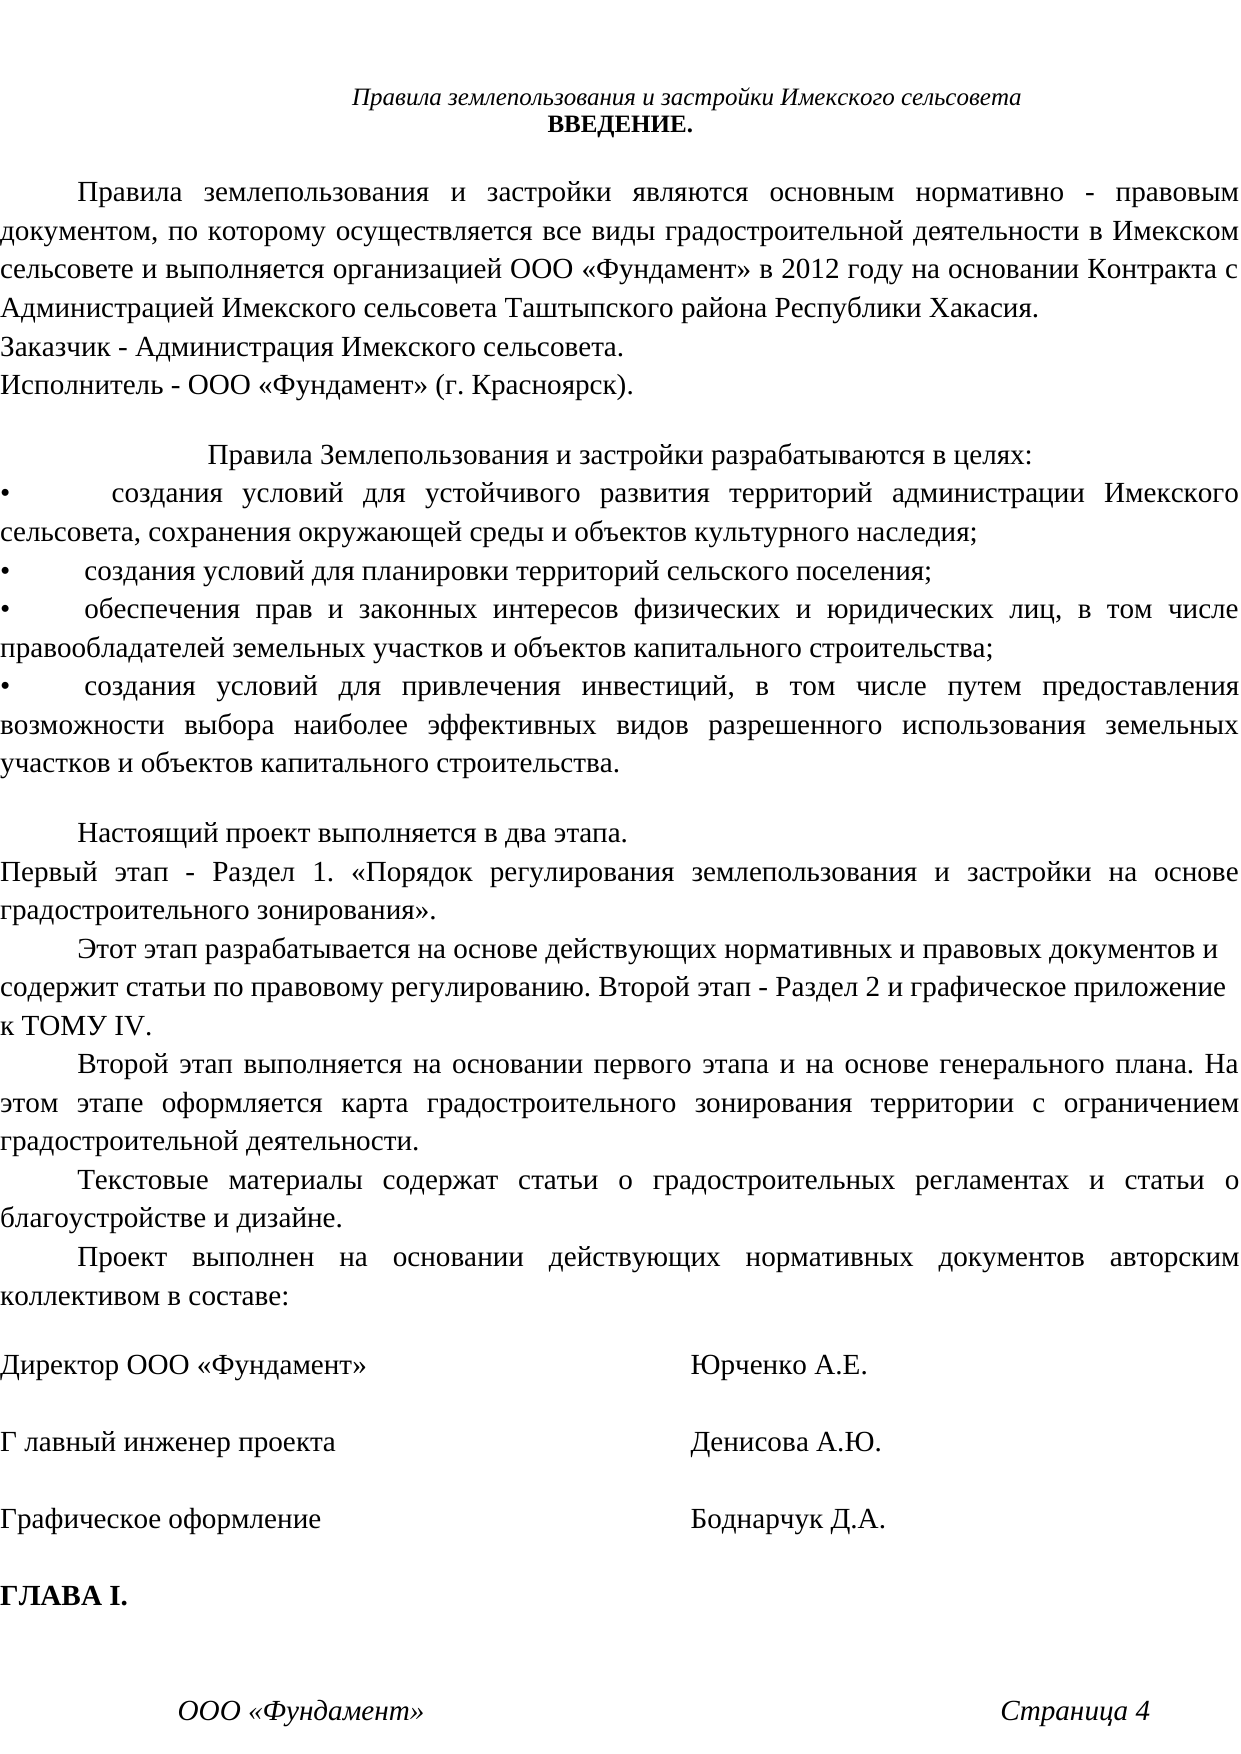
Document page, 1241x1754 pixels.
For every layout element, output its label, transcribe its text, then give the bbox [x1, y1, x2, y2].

text Настоящий проект выполняется в два этапа. [0, 812, 1240, 850]
text ГЛАВА I. [0, 1544, 1240, 1621]
text Этот этап разрабатывается на основе действующих нормативных и правовых документов и содержит статьи по правовому регулированию. Второй этап - Раздел 2 и графическое приложение к ТОМУ IV. [0, 927, 1240, 1043]
text Г лавный инженер проекта Денисова А.Ю. [0, 1390, 1240, 1467]
text Второй этап выполняется на основании первого этапа и на основе генерального плана. На этом этапе оформляется карта градостроительного зонирования территории с ограничением градостроительной деятельности. [0, 1043, 1240, 1158]
list создания условий для привлечения инвестиций, в том числе путем предоставления возможности выбора наиболее эффективных видов разрешенного использования земельных участков и объектов капитального строительства. [0, 665, 1240, 780]
text Текстовые материалы содержат статьи о градостроительных регламентах и статьи о благоустройстве и дизайне. [0, 1158, 1240, 1236]
text Графическое оформление Боднарчук Д.А. [0, 1467, 1240, 1544]
text Проект выполнен на основании действующих нормативных документов авторским коллективом в составе: [0, 1236, 1240, 1313]
list создания условий для планировки территорий сельского поселения; [0, 549, 1240, 588]
text Правила Землепользования и застройки разрабатываются в целях: [0, 433, 1240, 472]
list обеспечения прав и законных интересов физических и юридических лиц, в том числе правообладателей земельных участков и объектов капитального строительства; [0, 588, 1240, 665]
text Первый этап - Раздел 1. «Порядок регулирования землепользования и застройки на основе градостроительного зонирования». [0, 850, 1240, 927]
text ВВЕДЕНИЕ. [0, 112, 1240, 137]
text Директор ООО «Фундамент» Юрченко А.Е. [0, 1313, 1240, 1390]
text Исполнитель - ООО «Фундамент» (г. Красноярск). [0, 364, 1240, 402]
text Заказчик - Администрация Имекского сельсовета. [0, 325, 1240, 364]
list создания условий для устойчивого развития территорий администрации Имекского сельсовета, сохранения окружающей среды и объектов культурного наследия; [0, 472, 1240, 549]
text Правила землепользования и застройки являются основным нормативно - правовым документом, по которому осуществляется все виды градостроительной деятельности в Имекском сельсовете и выполняется организацией ООО «Фундамент» в 2012 году на основании Контракта с Администрацией Имекского сельсовета Таштыпского района Республики Хакасия. [0, 171, 1240, 325]
